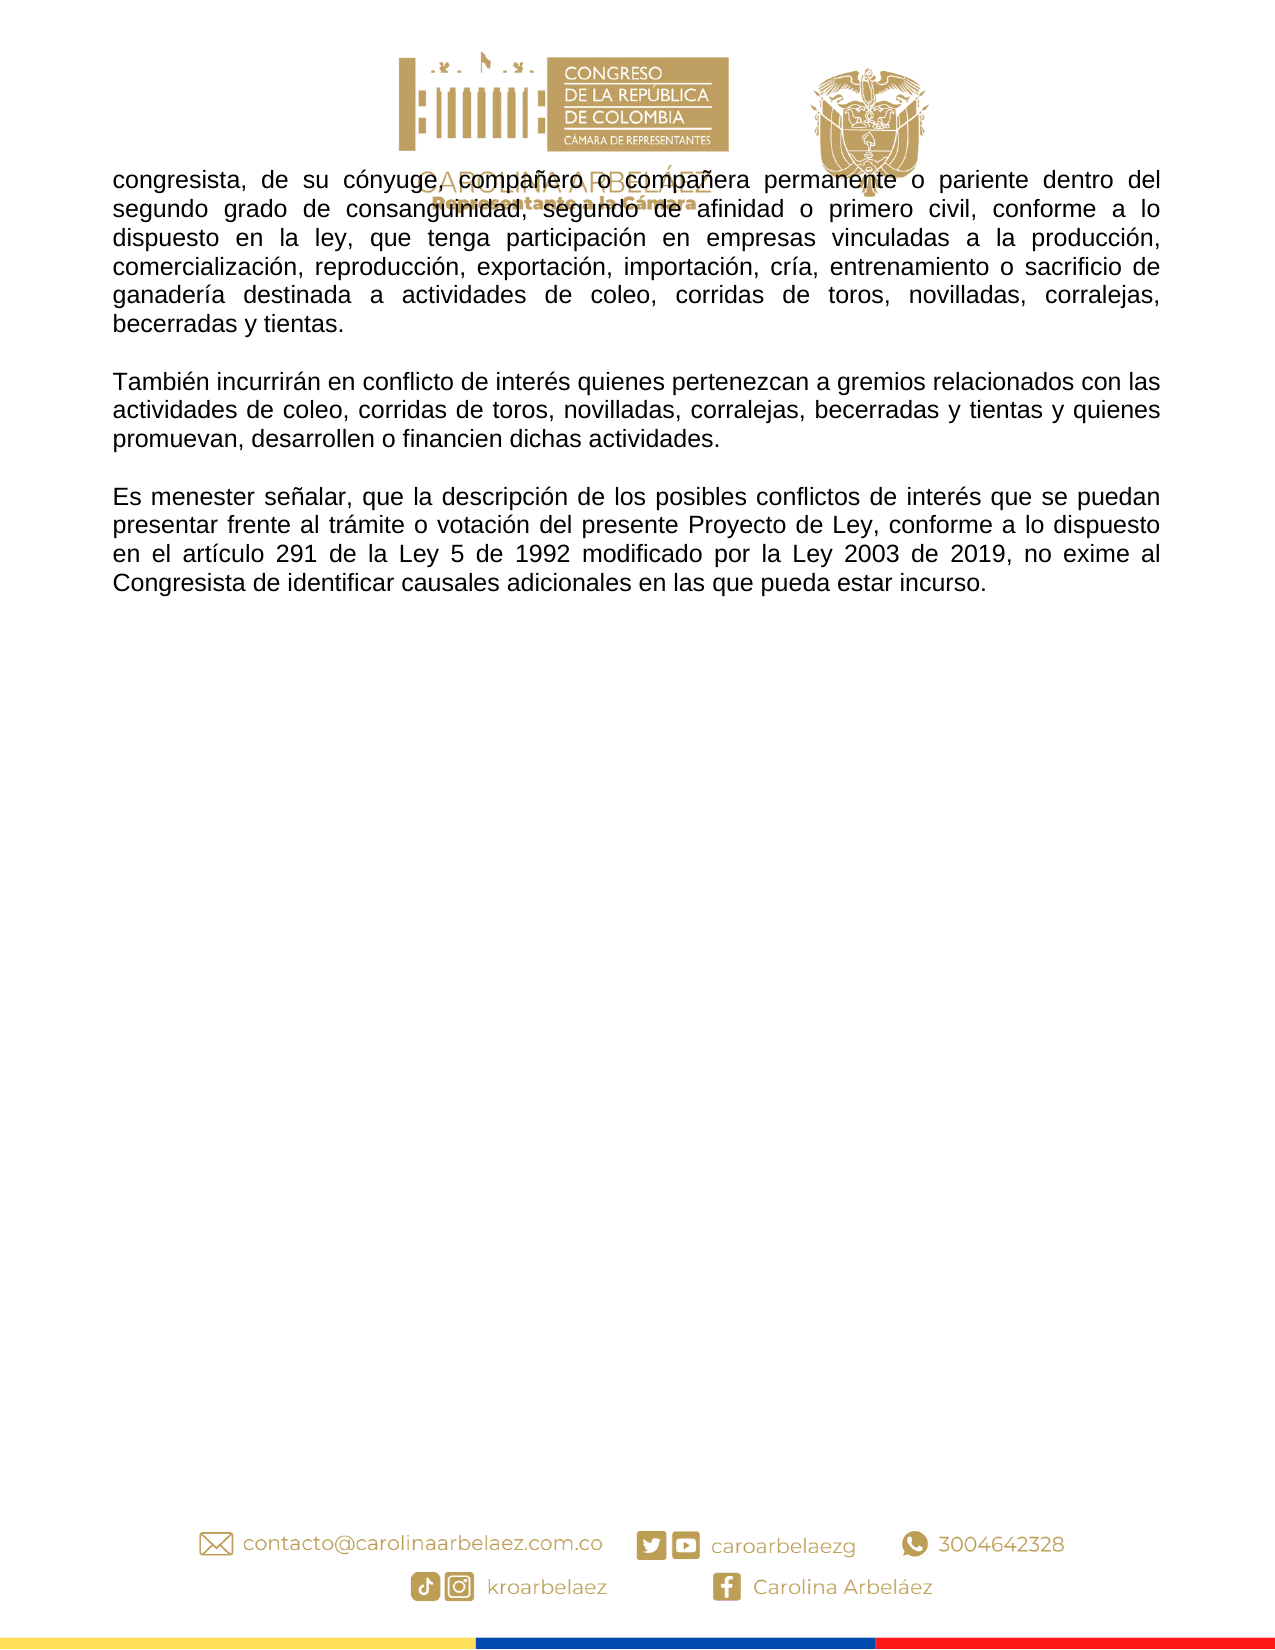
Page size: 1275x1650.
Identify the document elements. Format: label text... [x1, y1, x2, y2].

picture [24, 0, 1275, 315]
text También incurrirán en conflicto de interés quienes pertenezcan a gremios relacionados con las actividades de coleo, corridas de toros, novilladas, corralejas, becerradas y tientas y quienes promuevan, desarrollen o financien dichas actividades. [112, 367, 1162, 453]
picture [0, 1471, 1275, 1649]
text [112, 165, 1162, 338]
text Es menester señalar, que la descripción de los posibles conflictos de interés que se puedan presentar frente al trámite o votación del presente Proyecto de Ley, conforme a lo dispuesto en el artículo 291 de la Ley 5 de 1992 modificado por la Ley 2003 de 2019, no exime al Congresista de identificar causales adicionales en las que pueda estar incurso. [112, 482, 1162, 597]
